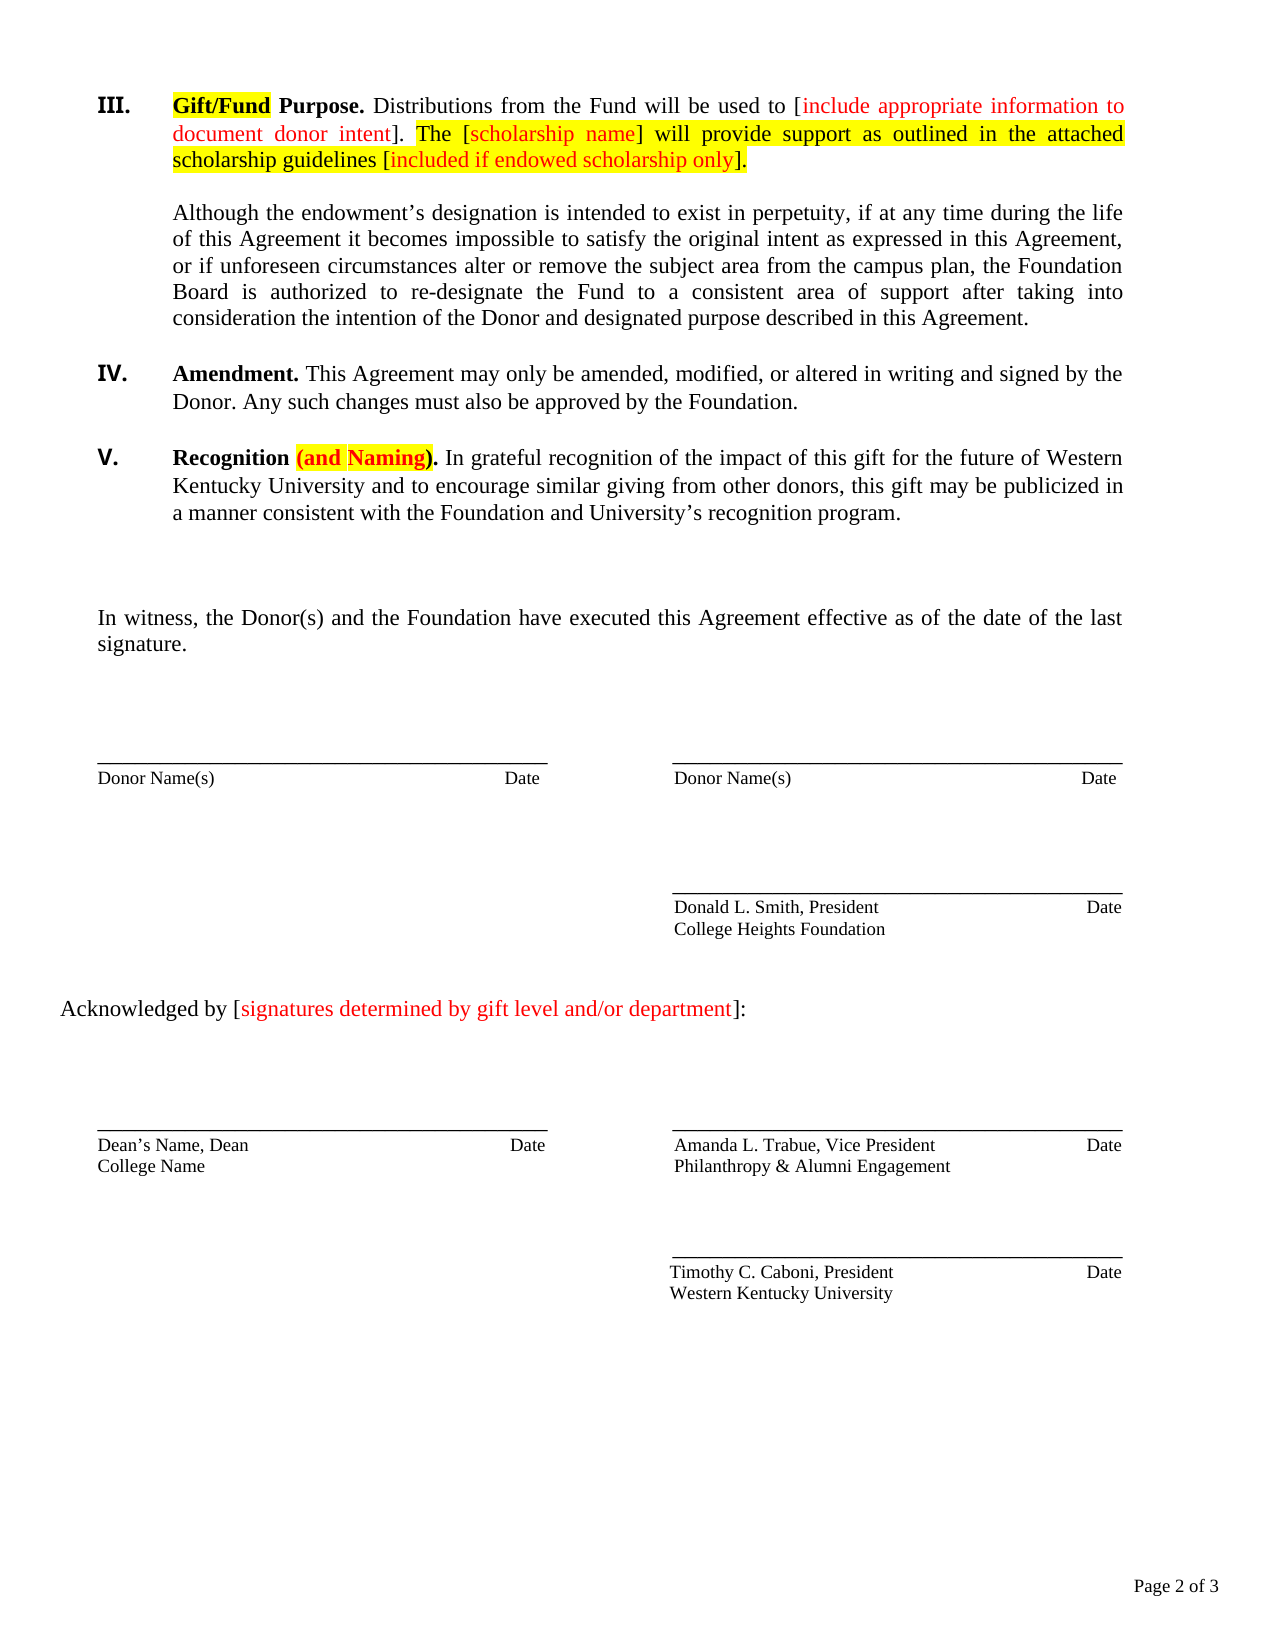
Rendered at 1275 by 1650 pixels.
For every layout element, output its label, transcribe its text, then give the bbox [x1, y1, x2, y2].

text ____________________________________ ____________________________________ [60, 1105, 1125, 1134]
text In witness, the Donor(s) and the Foundation have executed this Agreement effective as of the date of the last signature. [97, 604, 1125, 657]
text College Heights Foundation [219, 918, 1125, 939]
text ____________________________________ [60, 1232, 1125, 1261]
text ____________________________________ [60, 868, 1125, 896]
text Western Kentucky University [60, 1282, 1125, 1304]
text ____________________________________ ____________________________________ [60, 738, 1125, 767]
text College Name Philanthropy & Alumni Engagement [60, 1155, 1125, 1177]
text Dean’s Name, Dean Date Amanda L. Trabue, Vice President Date [60, 1134, 1125, 1155]
list Recognition (and Naming). In grateful recognition of the impact of this gift for the future of Western Kentucky University and to encourage similar giving from other donors, this gift may be publicized in a manner consistent with the Foundation and University’s recognition program. [97, 441, 1125, 525]
text Timothy C. Caboni, President Date [60, 1261, 1125, 1282]
text Acknowledged by [signatures determined by gift level and/or department]: [60, 995, 1125, 1021]
list Although the endowment’s designation is intended to exist in perpetuity, if at any time during the life of this Agreement it becomes impossible to satisfy the original intent as expressed in this Agreement, or if unforeseen circumstances alter or remove the subject area from the campus plan, the Foundation Board is authorized to re-designate the Fund to a consistent area of support after taking into consideration the intention of the Donor and designated purpose described in this Agreement. [172, 199, 1125, 331]
list Amendment. This Agreement may only be amended, modified, or altered in writing and signed by the Donor. Any such changes must also be approved by the Foundation. [97, 357, 1125, 415]
text Donald L. Smith, President Date [60, 896, 1125, 918]
text Donor Name(s) Date Donor Name(s) Date [60, 767, 1125, 810]
list Gift/Fund Purpose. Distributions from the Fund will be used to [include appropriate information to document donor intent]. The [scholarship name] will provide support as outlined in the attached scholarship guidelines [included if endowed scholarship only]. [97, 89, 1125, 173]
